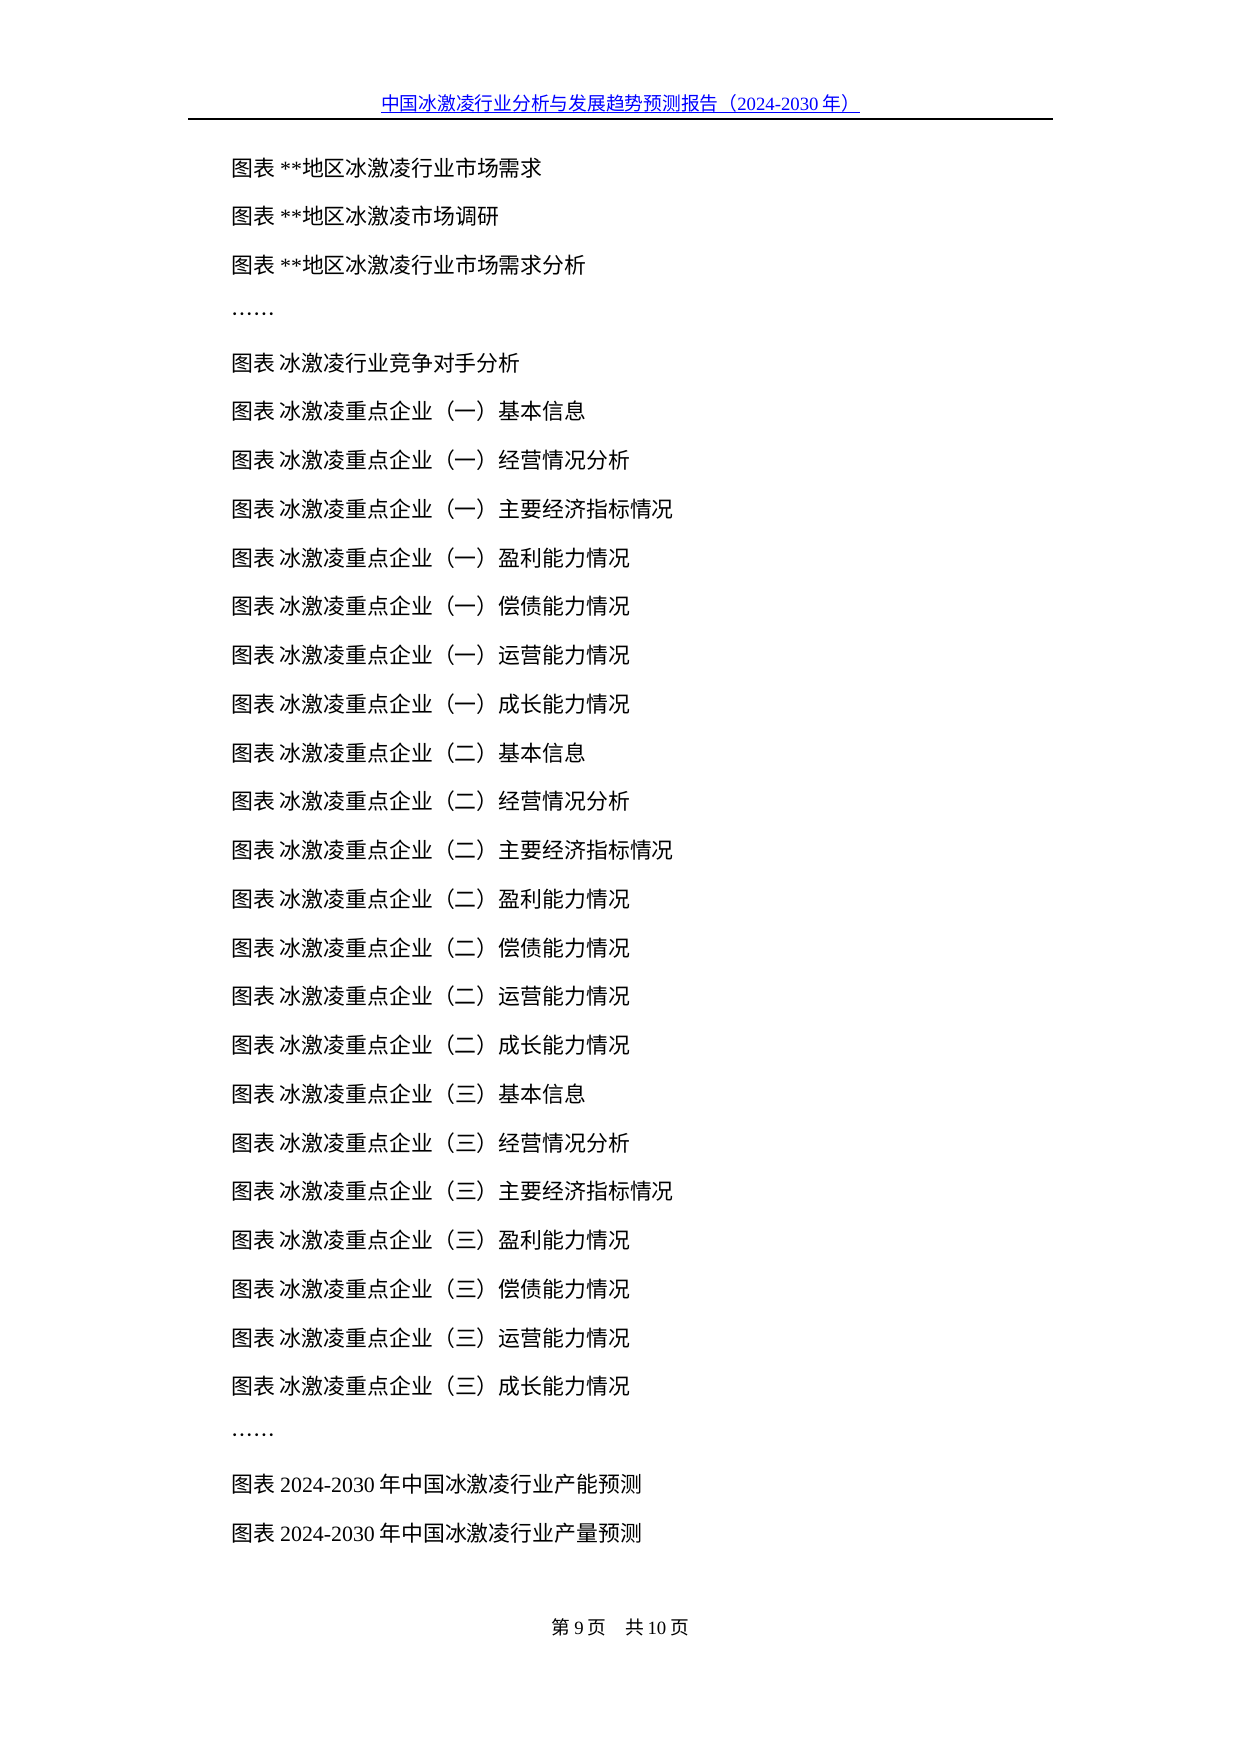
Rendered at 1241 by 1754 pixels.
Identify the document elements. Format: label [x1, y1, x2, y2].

text [187, 150, 1053, 1548]
